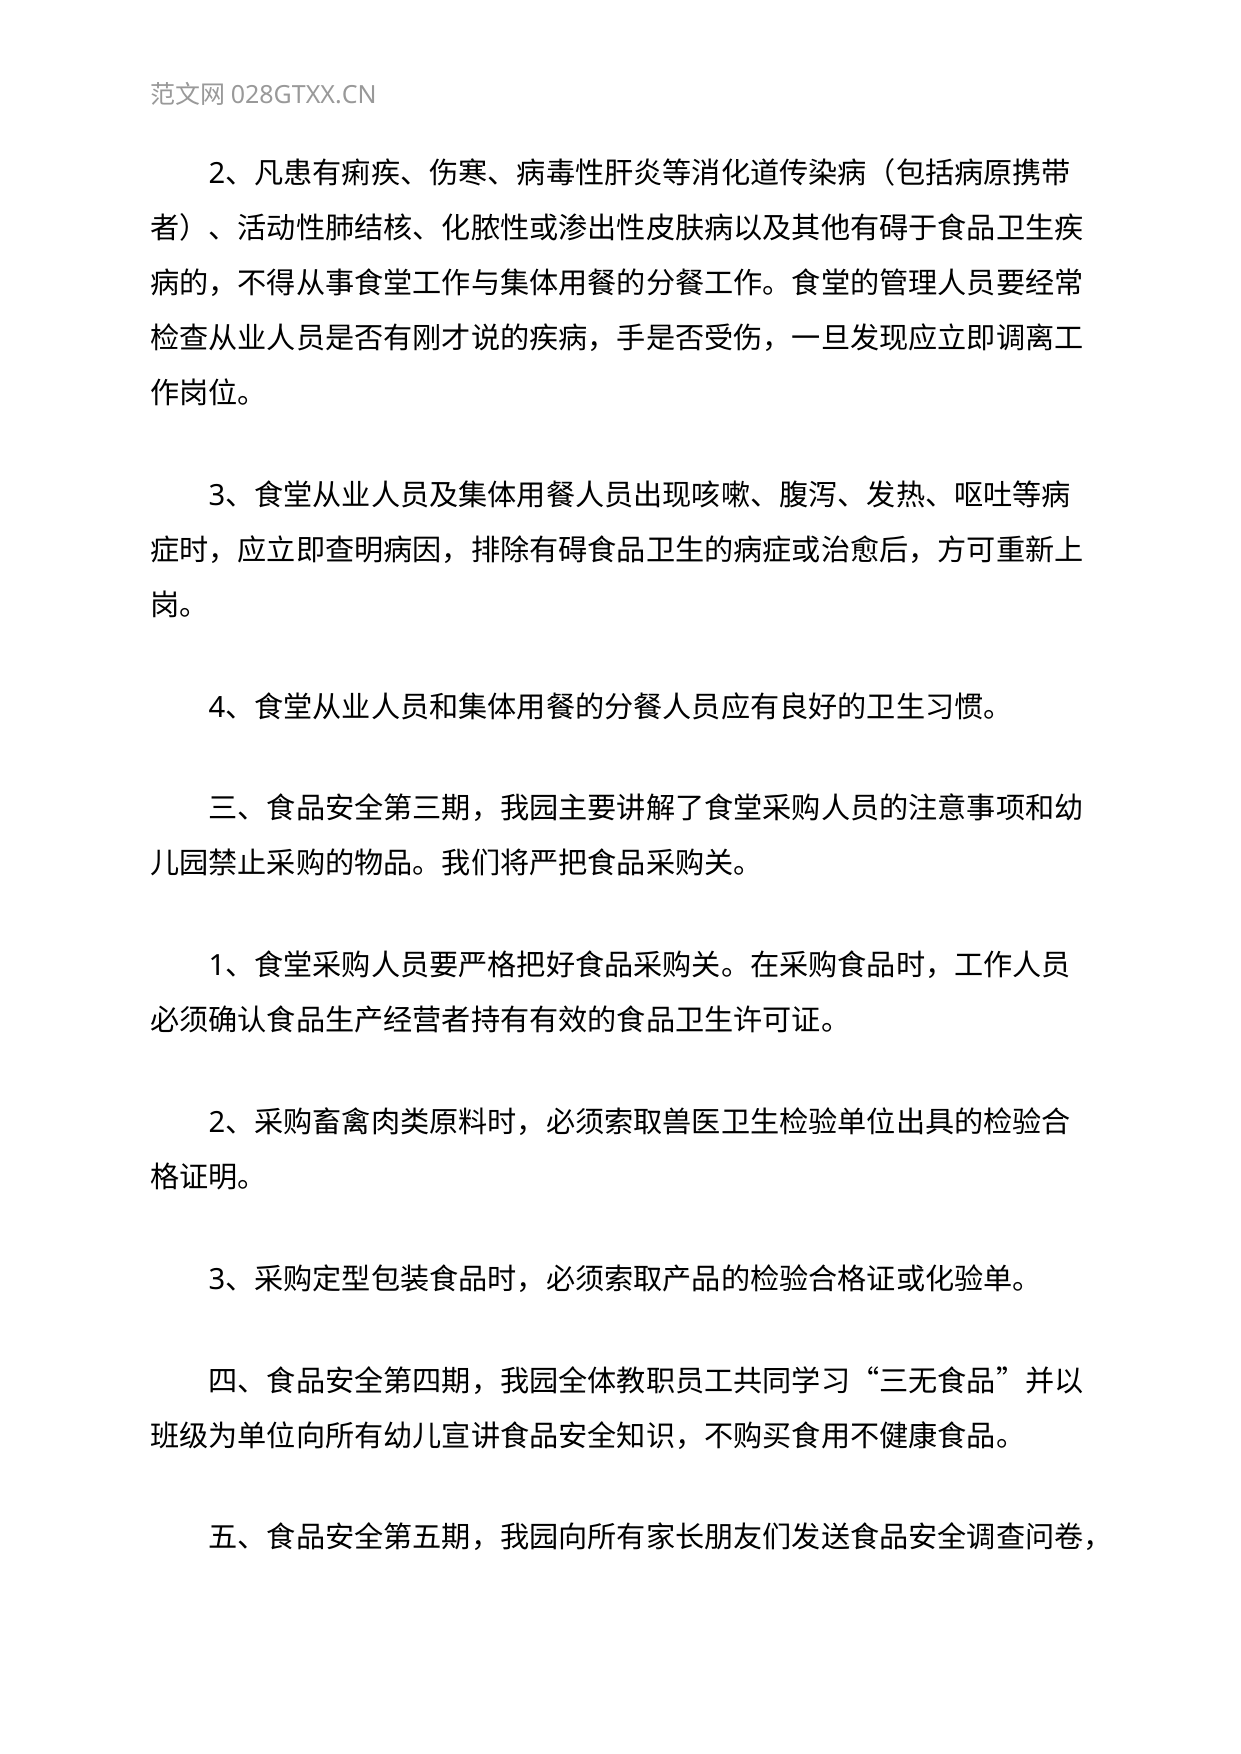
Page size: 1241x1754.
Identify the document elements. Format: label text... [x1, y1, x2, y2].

text 3、食堂从业人员及集体用餐人员出现咳嗽、腹泻、发热、呕吐等病症时，应立即查明病因，排除有碍食品卫生的病症或治愈后，方可重新上岗。 [150, 471, 1090, 624]
text 3、采购定型包装食品时，必须索取产品的检验合格证或化验单。 [150, 1255, 1090, 1298]
text 1、食堂采购人员要严格把好食品采购关。在采购食品时，工作人员必须确认食品生产经营者持有有效的食品卫生许可证。 [150, 942, 1090, 1039]
text 三、食品安全第三期，我园主要讲解了食堂采购人员的注意事项和幼儿园禁止采购的物品。我们将严把食品采购关。 [150, 785, 1090, 882]
text 2、采购畜禽肉类原料时，必须索取兽医卫生检验单位出具的检验合格证明。 [150, 1098, 1090, 1196]
text 4、食堂从业人员和集体用餐的分餐人员应有良好的卫生习惯。 [150, 683, 1090, 726]
text 四、食品安全第四期，我园全体教职员工共同学习“三无食品”并以班级为单位向所有幼儿宣讲食品安全知识，不购买食用不健康食品。 [150, 1357, 1090, 1454]
text 2、凡患有痢疾、伤寒、病毒性肝炎等消化道传染病（包括病原携带者）、活动性肺结核、化脓性或渗出性皮肤病以及其他有碍于食品卫生疾病的，不得从事食堂工作与集体用餐的分餐工作。食堂的管理人员要经常检查从业人员是否有刚才说的疾病，手是否受伤，一旦发现应立即调离工作岗位。 [150, 150, 1090, 412]
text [150, 1514, 1090, 1556]
